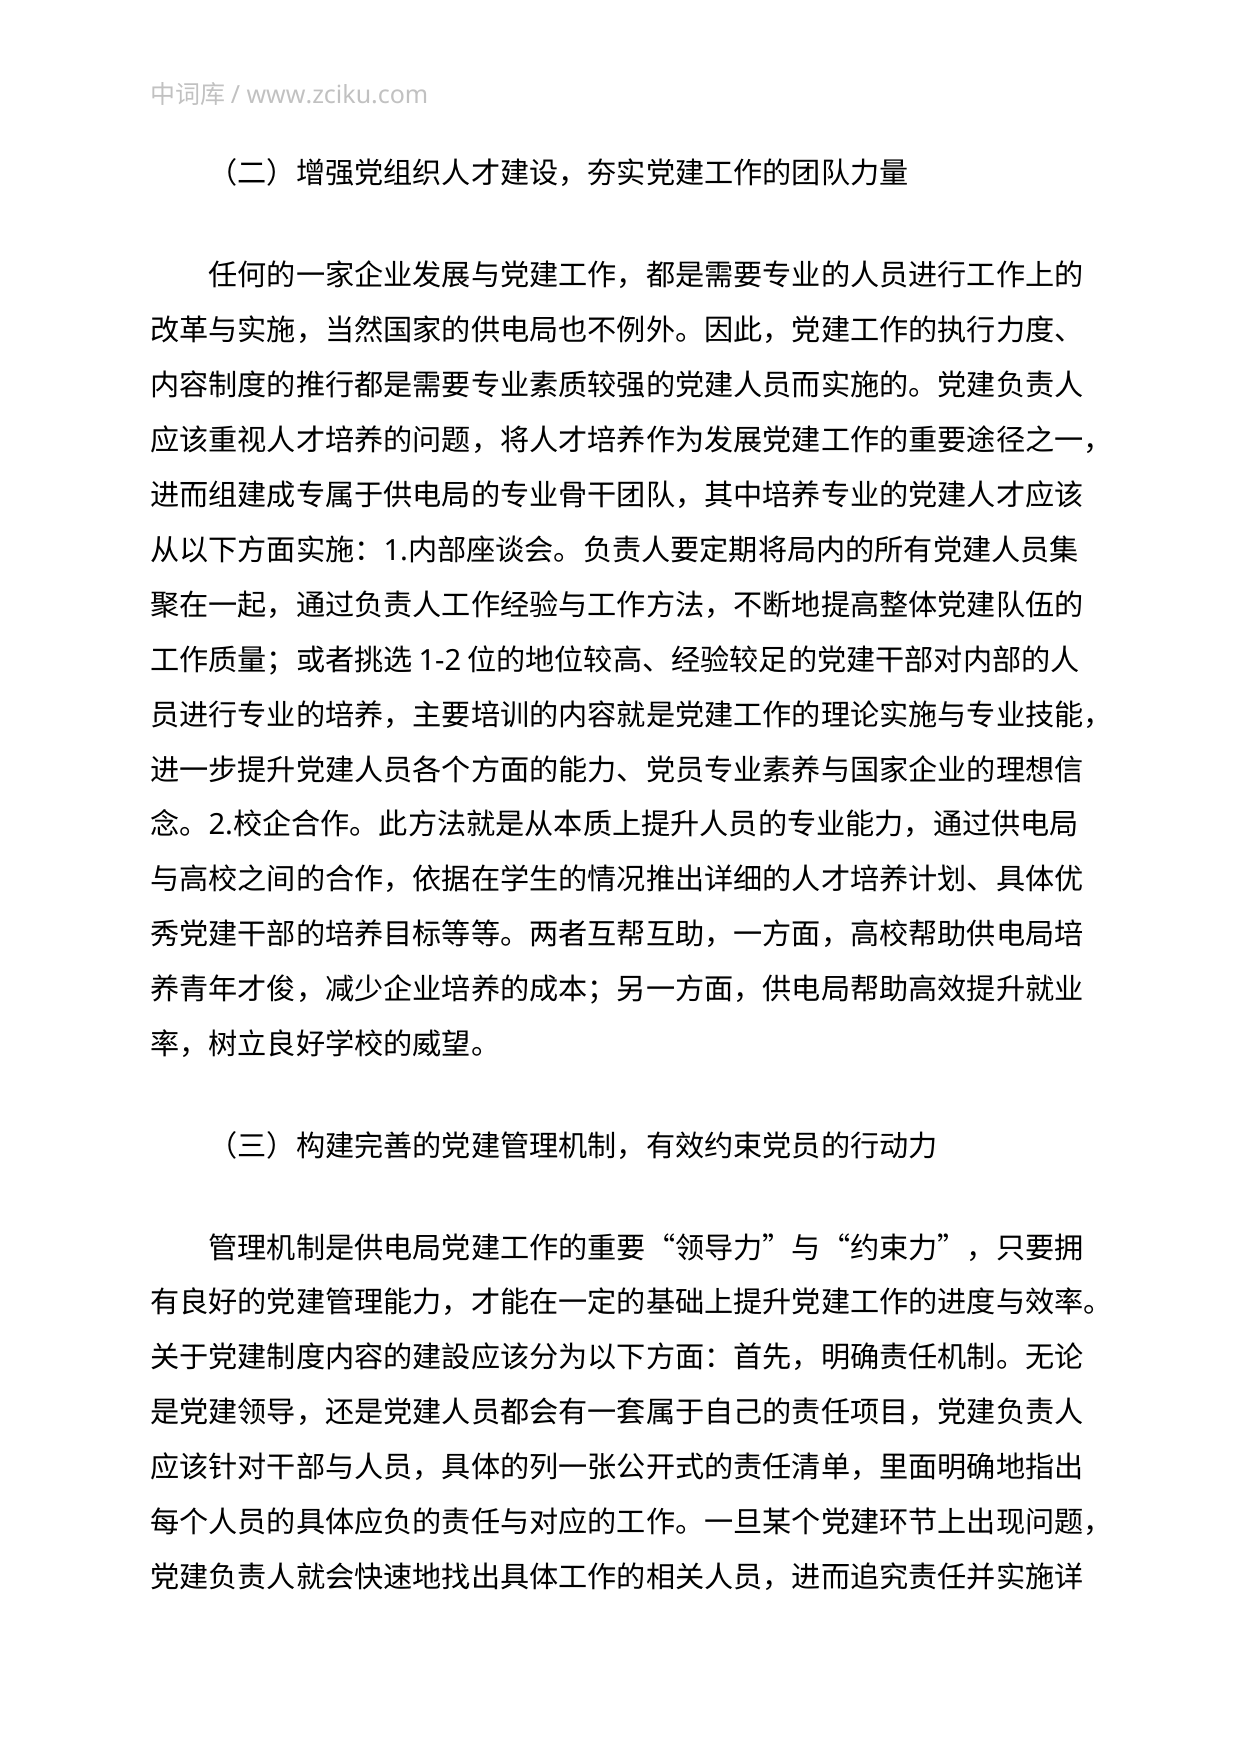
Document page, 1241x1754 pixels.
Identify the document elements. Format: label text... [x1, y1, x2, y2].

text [150, 1224, 1090, 1596]
text （三）构建完善的党建管理机制，有效约束党员的行动力 [150, 1122, 1090, 1165]
text 任何的一家企业发展与党建工作，都是需要专业的人员进行工作上的改革与实施，当然国家的供电局也不例外。因此，党建工作的执行力度、内容制度的推行都是需要专业素质较强的党建人员而实施的。党建负责人应该重视人才培养的问题，将人才培养作为发展党建工作的重要途径之一，进而组建成专属于供电局的专业骨干团队，其中培养专业的党建人才应该从以下方面实施：1.内部座谈会。负责人要定期将局内的所有党建人员集聚在一起，通过负责人工作经验与工作方法，不断地提高整体党建队伍的工作质量；或者挑选1-2位的地位较高、经验较足的党建干部对内部的人员进行专业的培养，主要培训的内容就是党建工作的理论实施与专业技能，进一步提升党建人员各个方面的能力、党员专业素养与国家企业的理想信念。2.校企合作。此方法就是从本质上提升人员的专业能力，通过供电局与高校之间的合作，依据在学生的情况推出详细的人才培养计划、具体优秀党建干部的培养目标等等。两者互帮互助，一方面，高校帮助供电局培养青年才俊，减少企业培养的成本；另一方面，供电局帮助高效提升就业率，树立良好学校的威望。 [150, 252, 1090, 1063]
text （二）增强党组织人才建设，夯实党建工作的团队力量 [150, 150, 1090, 192]
